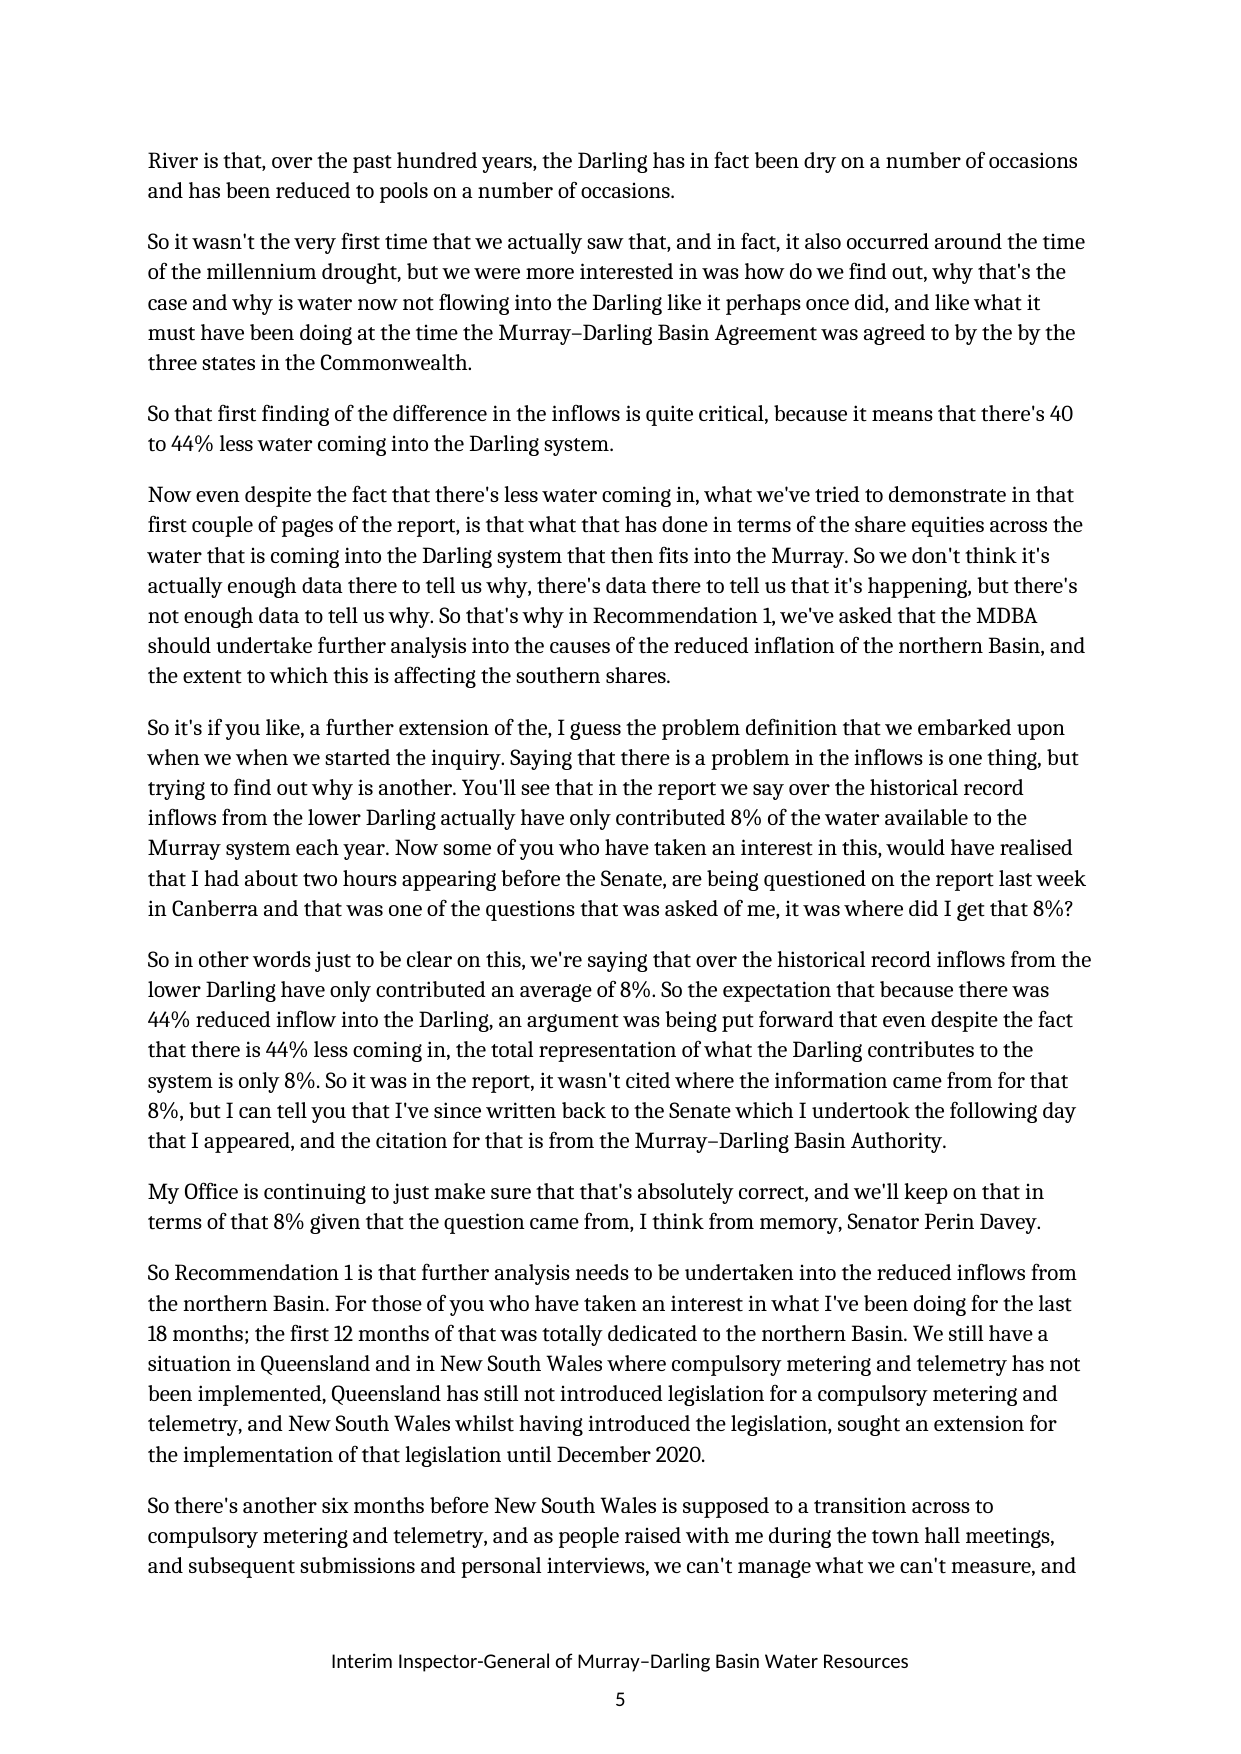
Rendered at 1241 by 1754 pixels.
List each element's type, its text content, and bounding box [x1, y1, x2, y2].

text My Office is continuing to just make sure that that's absolutely correct, and we'll keep on that in terms of that 8% given that the question came from, I think from memory, Senator Perin Davey. [148, 1179, 1092, 1236]
text So it's if you like, a further extension of the, I guess the problem definition that we embarked upon when we when we started the inquiry. Saying that there is a problem in the inflows is one thing, but trying to find out why is another. You'll see that in the report we say over the historical record inflows from the lower Darling actually have only contributed 8% of the water available to the Murray system each year. Now some of you who have taken an interest in this, would have realised that I had about two hours appearing before the Senate, are being questioned on the report last week in Canberra and that was one of the questions that was asked of me, it was where did I get that 8%? [148, 714, 1092, 922]
text So in other words just to be clear on this, we're saying that over the historical record inflows from the lower Darling have only contributed an average of 8%. So the expectation that because there was 44% reduced inflow into the Darling, an argument was being put forward that even despite the fact that there is 44% less coming in, the total representation of what the Darling contributes to the system is only 8%. So it was in the report, it wasn't cited where the information came from for that 8%, but I can tell you that I've since written back to the Senate which I undertook the following day that I appeared, and the citation for that is from the Murray–Darling Basin Authority. [148, 947, 1092, 1154]
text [148, 148, 1092, 204]
text So Recommendation 1 is that further analysis needs to be undertaken into the reduced inflows from the northern Basin. For those of you who have taken an interest in what I've been doing for the last 18 months; the first 12 months of that was totally dedicated to the northern Basin. We still have a situation in Queensland and in New South Wales where compulsory metering and telemetry has not been implemented, Queensland has still not introduced legislation for a compulsory metering and telemetry, and New South Wales whilst having introduced the legislation, sought an extension for the implementation of that legislation until December 2020. [148, 1260, 1092, 1468]
text So it wasn't the very first time that we actually saw that, and in fact, it also occurred around the time of the millennium drought, but we were more interested in was how do we find out, why that's the case and why is water now not flowing into the Darling like it perhaps once did, and like what it must have been doing at the time the Murray–Darling Basin Agreement was agreed to by the by the three states in the Commonwealth. [148, 229, 1092, 376]
text Now even despite the fact that there's less water coming in, what we've tried to demonstrate in that first couple of pages of the report, is that what that has done in terms of the share equities across the water that is coming into the Darling system that then fits into the Murray. So we don't think it's actually enough data there to tell us why, there's data there to tell us that it's happening, but there's not enough data to tell us why. So that's why in Recommendation 1, we've asked that the MDBA should undertake further analysis into the causes of the reduced inflation of the northern Basin, and the extent to which this is affecting the southern shares. [148, 482, 1092, 690]
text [148, 1492, 1092, 1579]
text So that first finding of the difference in the inflows is quite critical, because it means that there's 40 to 44% less water coming into the Darling system. [148, 401, 1092, 457]
